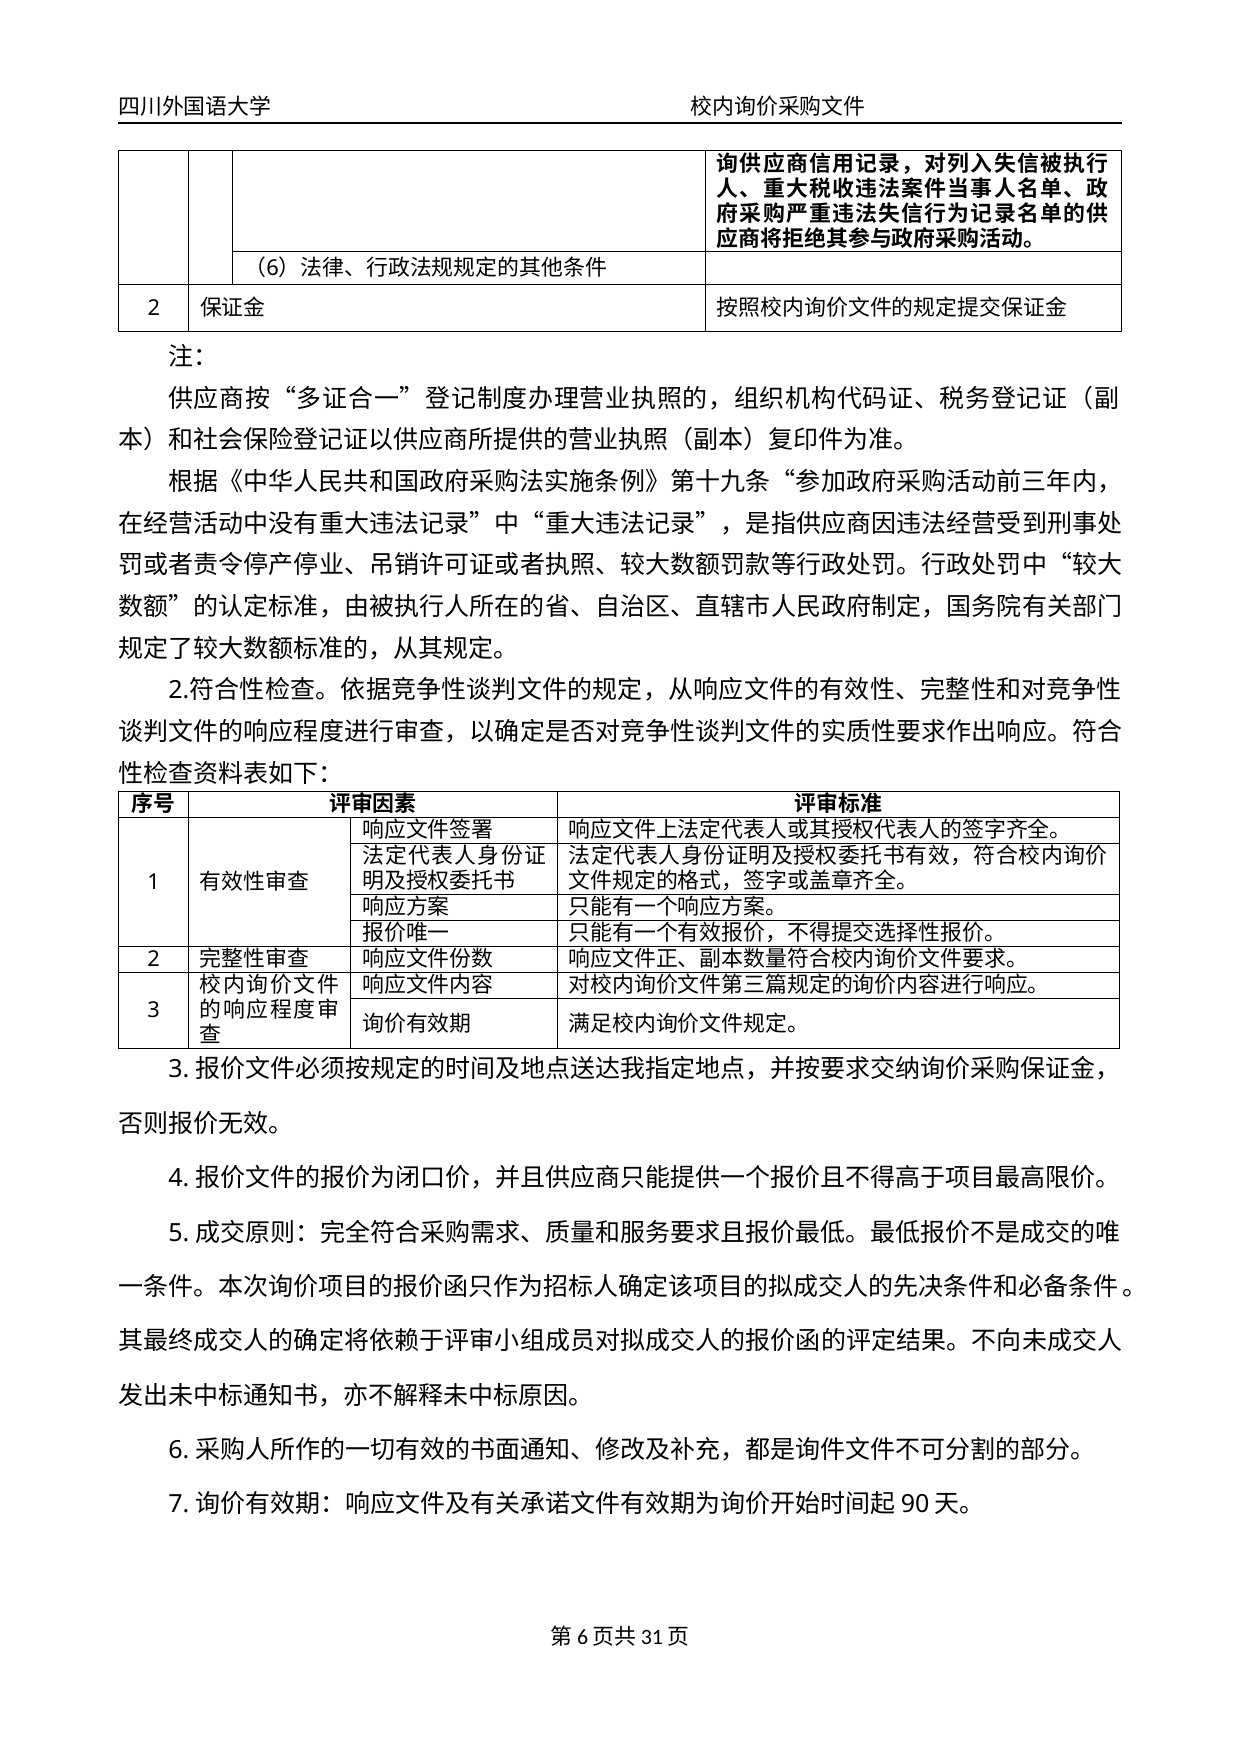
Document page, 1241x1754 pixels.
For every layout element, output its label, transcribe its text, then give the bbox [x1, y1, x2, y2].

table_cell 完整性审查 [189, 947, 350, 972]
table_cell 询价有效期 [351, 999, 557, 1048]
table_cell 法定代表人身份证明及授权委托书有效，符合校内询价文件规定的格式，签字或盖章齐全。 [558, 844, 1119, 894]
table_cell 响应文件内容 [351, 973, 557, 998]
table_cell [706, 252, 1121, 283]
table_cell 有效性审查 [189, 818, 350, 946]
table_cell 响应文件正、副本数量符合校内询价文件要求。 [558, 947, 1119, 972]
text 注： [118, 332, 1122, 374]
text 4. 报价文件的报价为闭口价，并且供应商只能提供一个报价且不得高于项目最高限价。 [118, 1158, 1122, 1194]
table_cell 满足校内询价文件规定。 [558, 999, 1119, 1048]
table_cell 法定代表人身份证明及授权委托书 [351, 844, 557, 894]
table_cell 按照校内询价文件的规定提交保证金 [706, 285, 1121, 331]
table_cell 报价唯一 [351, 921, 557, 946]
table_cell 3 [119, 973, 188, 1048]
table_cell 只能有一个有效报价，不得提交选择性报价。 [558, 921, 1119, 946]
table_cell 响应方案 [351, 895, 557, 920]
table_header 评审因素 [189, 792, 557, 817]
table_cell 响应文件上法定代表人或其授权代表人的签字齐全。 [558, 818, 1119, 843]
table_cell 2 [119, 285, 188, 331]
table_cell 2 [119, 947, 188, 972]
text 3. 报价文件必须按规定的时间及地点送达我指定地点，并按要求交纳询价采购保证金，否则报价无效。 [118, 1049, 1122, 1139]
table_header 序号 [119, 792, 188, 817]
text 7. 询价有效期：响应文件及有关承诺文件有效期为询价开始时间起90天。 [118, 1484, 1122, 1520]
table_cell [706, 151, 1121, 251]
table_header 评审标准 [558, 792, 1119, 817]
table_cell （6）法律、行政法规规定的其他条件 [233, 252, 705, 283]
text 2.符合性检查。依据竞争性谈判文件的规定，从响应文件的有效性、完整性和对竞争性谈判文件的响应程度进行审查，以确定是否对竞争性谈判文件的实质性要求作出响应。符合性检查资料表如下： [118, 666, 1122, 791]
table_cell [233, 151, 705, 251]
table_cell 1 [119, 818, 188, 946]
table_cell 保证金 [189, 285, 705, 331]
table_cell 校内询价文件的响应程度审查 [189, 973, 350, 1048]
text 供应商按“多证合一”登记制度办理营业执照的，组织机构代码证、税务登记证（副本）和社会保险登记证以供应商所提供的营业执照（副本）复印件为准。 [118, 374, 1122, 457]
table_cell 只能有一个响应方案。 [558, 895, 1119, 920]
table_cell 响应文件签署 [351, 818, 557, 843]
text 根据《中华人民共和国政府采购法实施条例》第十九条“参加政府采购活动前三年内，在经营活动中没有重大违法记录”中“重大违法记录”，是指供应商因违法经营受到刑事处罚或者责令停产停业、吊销许可证或者执照、较大数额罚款等行政处罚。行政处罚中“较大数额”的认定标准，由被执行人所在的省、自治区、直辖市人民政府制定，国务院有关部门规定了较大数额标准的，从其规定。 [118, 457, 1122, 666]
text 5. 成交原则：完全符合采购需求、质量和服务要求且报价最低。最低报价不是成交的唯一条件。本次询价项目的报价函只作为招标人确定该项目的拟成交人的先决条件和必备条件。其最终成交人的确定将依赖于评审小组成员对拟成交人的报价函的评定结果。不向未成交人发出未中标通知书，亦不解释未中标原因。 [118, 1212, 1122, 1411]
table_cell 响应文件份数 [351, 947, 557, 972]
table_cell 对校内询价文件第三篇规定的询价内容进行响应。 [558, 973, 1119, 998]
text 6. 采购人所作的一切有效的书面通知、修改及补充，都是询件文件不可分割的部分。 [118, 1429, 1122, 1466]
